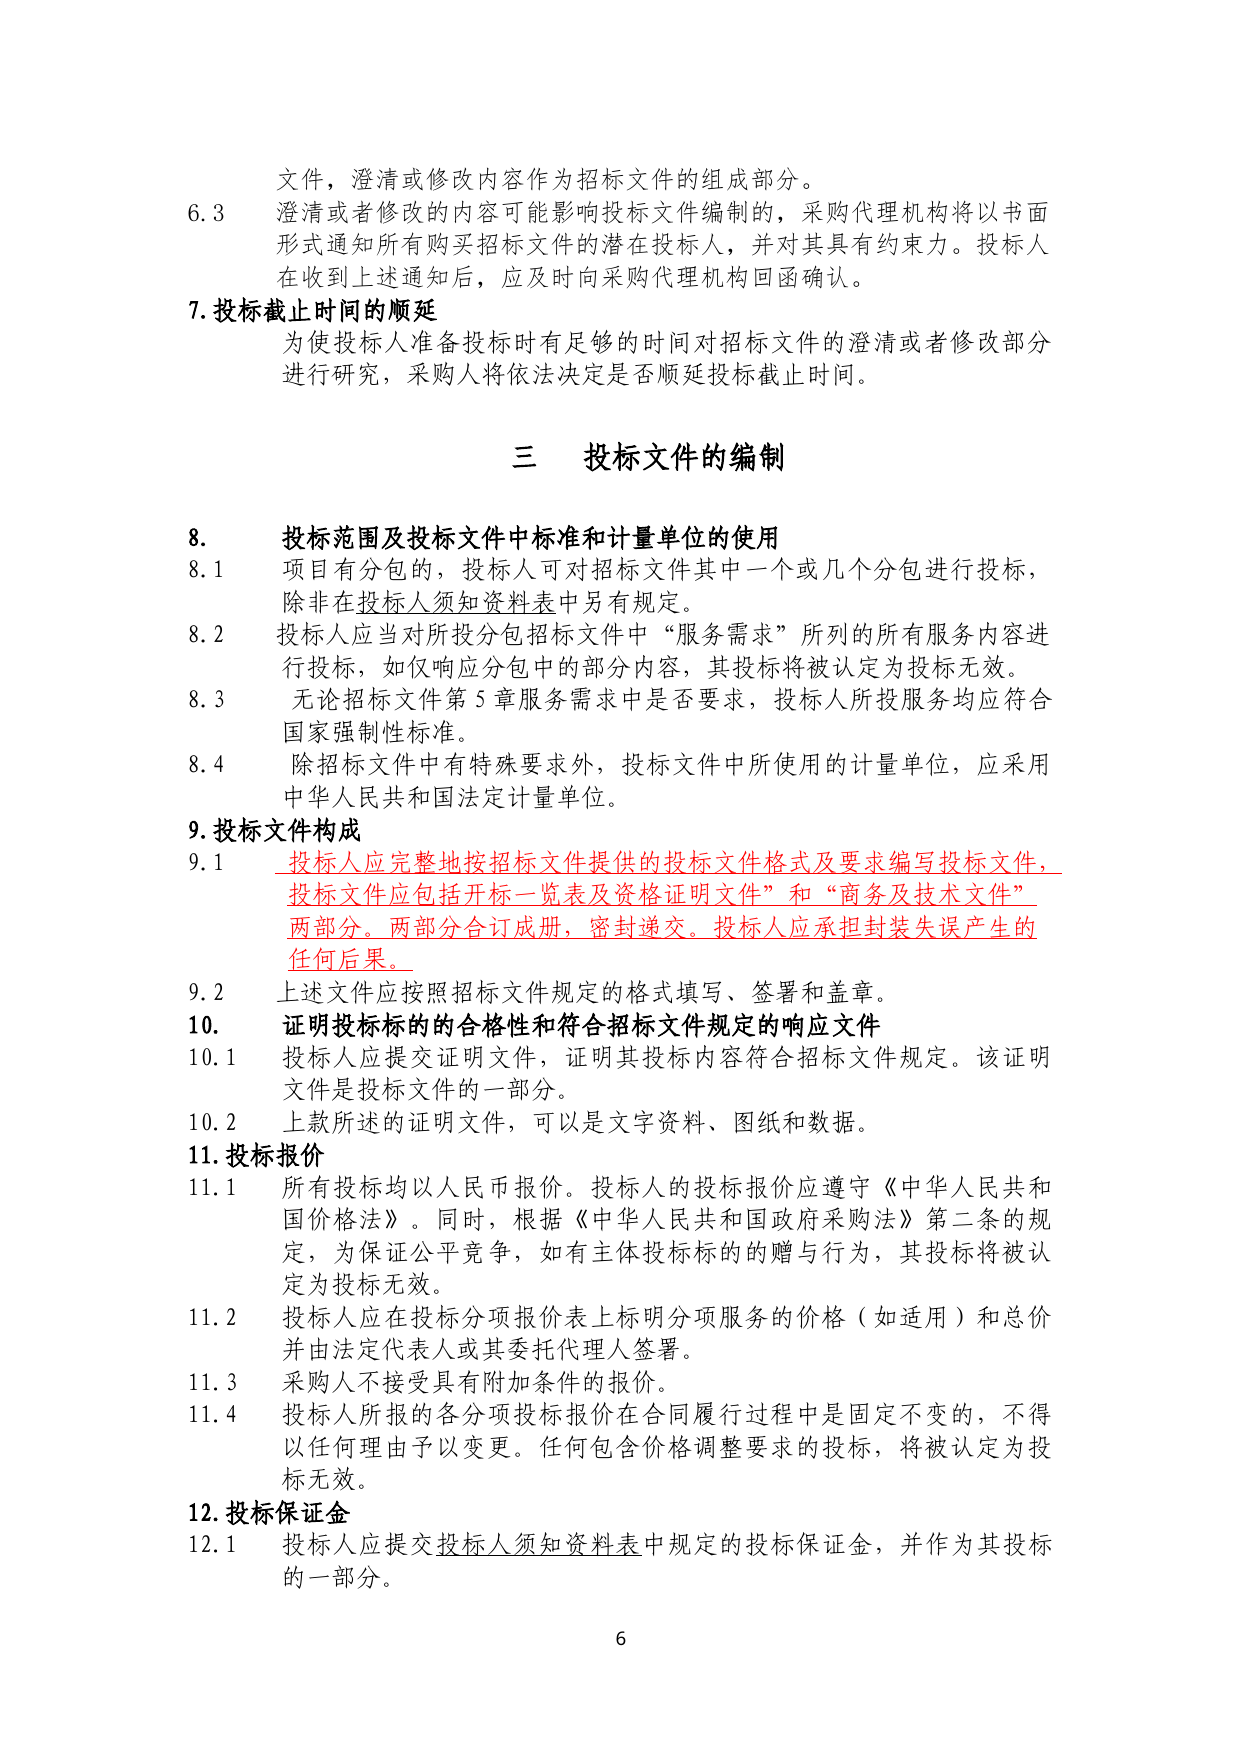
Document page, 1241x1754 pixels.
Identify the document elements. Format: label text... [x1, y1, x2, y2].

subtitle 8. 投标范围及投标文件中标准和计量单位的使用 [187, 519, 1053, 552]
text 11.4 投标人所报的各分项投标报价在合同履行过程中是固定不变的，不得以任何理由予以变更。任何包含价格调整要求的投标，将被认定为投标无效。 [187, 1397, 1053, 1494]
subtitle 12.投标保证金 [187, 1494, 1053, 1527]
subtitle 9.投标文件构成 [187, 812, 1053, 844]
text 8.3 无论招标文件第5章服务需求中是否要求，投标人所投服务均应符合国家强制性标准。 [187, 682, 1053, 747]
subtitle 11.投标报价 [187, 1137, 1053, 1169]
subtitle 10. 证明投标标的的合格性和符合招标文件规定的响应文件 [187, 1007, 1053, 1039]
text 9.1 投标人应完整地按招标文件提供的投标文件格式及要求编写投标文件，投标文件应包括开标一览表及资格证明文件”和“商务及技术文件”两部分。两部分合订成册，密封递交。投标人应承担封装失误产生的任何后果。 [187, 844, 1053, 974]
text 10.1 投标人应提交证明文件，证明其投标内容符合招标文件规定。该证明文件是投标文件的一部分。 [187, 1039, 1053, 1104]
text 11.2 投标人应在投标分项报价表上标明分项服务的价格（如适用）和总价，并由法定代表人或其委托代理人签署。 [187, 1299, 1053, 1364]
text 8.2 投标人应当对所投分包招标文件中“服务需求”所列的所有服务内容进行投标，如仅响应分包中的部分内容，其投标将被认定为投标无效。 [187, 617, 1053, 682]
text 为使投标人准备投标时有足够的时间对招标文件的澄清或者修改部分进行研究，采购人将依法决定是否顺延投标截止时间。 [187, 324, 1053, 389]
subtitle 三 投标文件的编制 [243, 422, 1053, 487]
text 11.3 采购人不接受具有附加条件的报价。 [187, 1364, 1053, 1397]
text 10.2 上款所述的证明文件，可以是文字资料、图纸和数据。 [187, 1104, 1053, 1137]
text 12.1 投标人应提交投标人须知资料表中规定的投标保证金，并作为其投标的一部分。 [187, 1527, 1053, 1592]
text 9.2 上述文件应按照招标文件规定的格式填写、签署和盖章。 [187, 974, 1053, 1007]
text 8.1 项目有分包的，投标人可对招标文件其中一个或几个分包进行投标，除非在投标人须知资料表中另有规定。 [187, 552, 1053, 617]
text 6.3 澄清或者修改的内容可能影响投标文件编制的，采购代理机构将以书面形式通知所有购买招标文件的潜在投标人，并对其具有约束力。投标人在收到上述通知后，应及时向采购代理机构回函确认。 [187, 194, 1053, 292]
subtitle 7.投标截止时间的顺延 [187, 292, 1053, 324]
text 11.1 所有投标均以人民币报价。投标人的投标报价应遵守《中华人民共和国价格法》。同时，根据《中华人民共和国政府采购法》第二条的规定，为保证公平竞争，如有主体投标标的的赠与行为，其投标将被认定为投标无效。 [187, 1169, 1053, 1299]
text 8.4 除招标文件中有特殊要求外，投标文件中所使用的计量单位，应采用中华人民共和国法定计量单位。 [187, 747, 1053, 812]
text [187, 162, 1053, 194]
